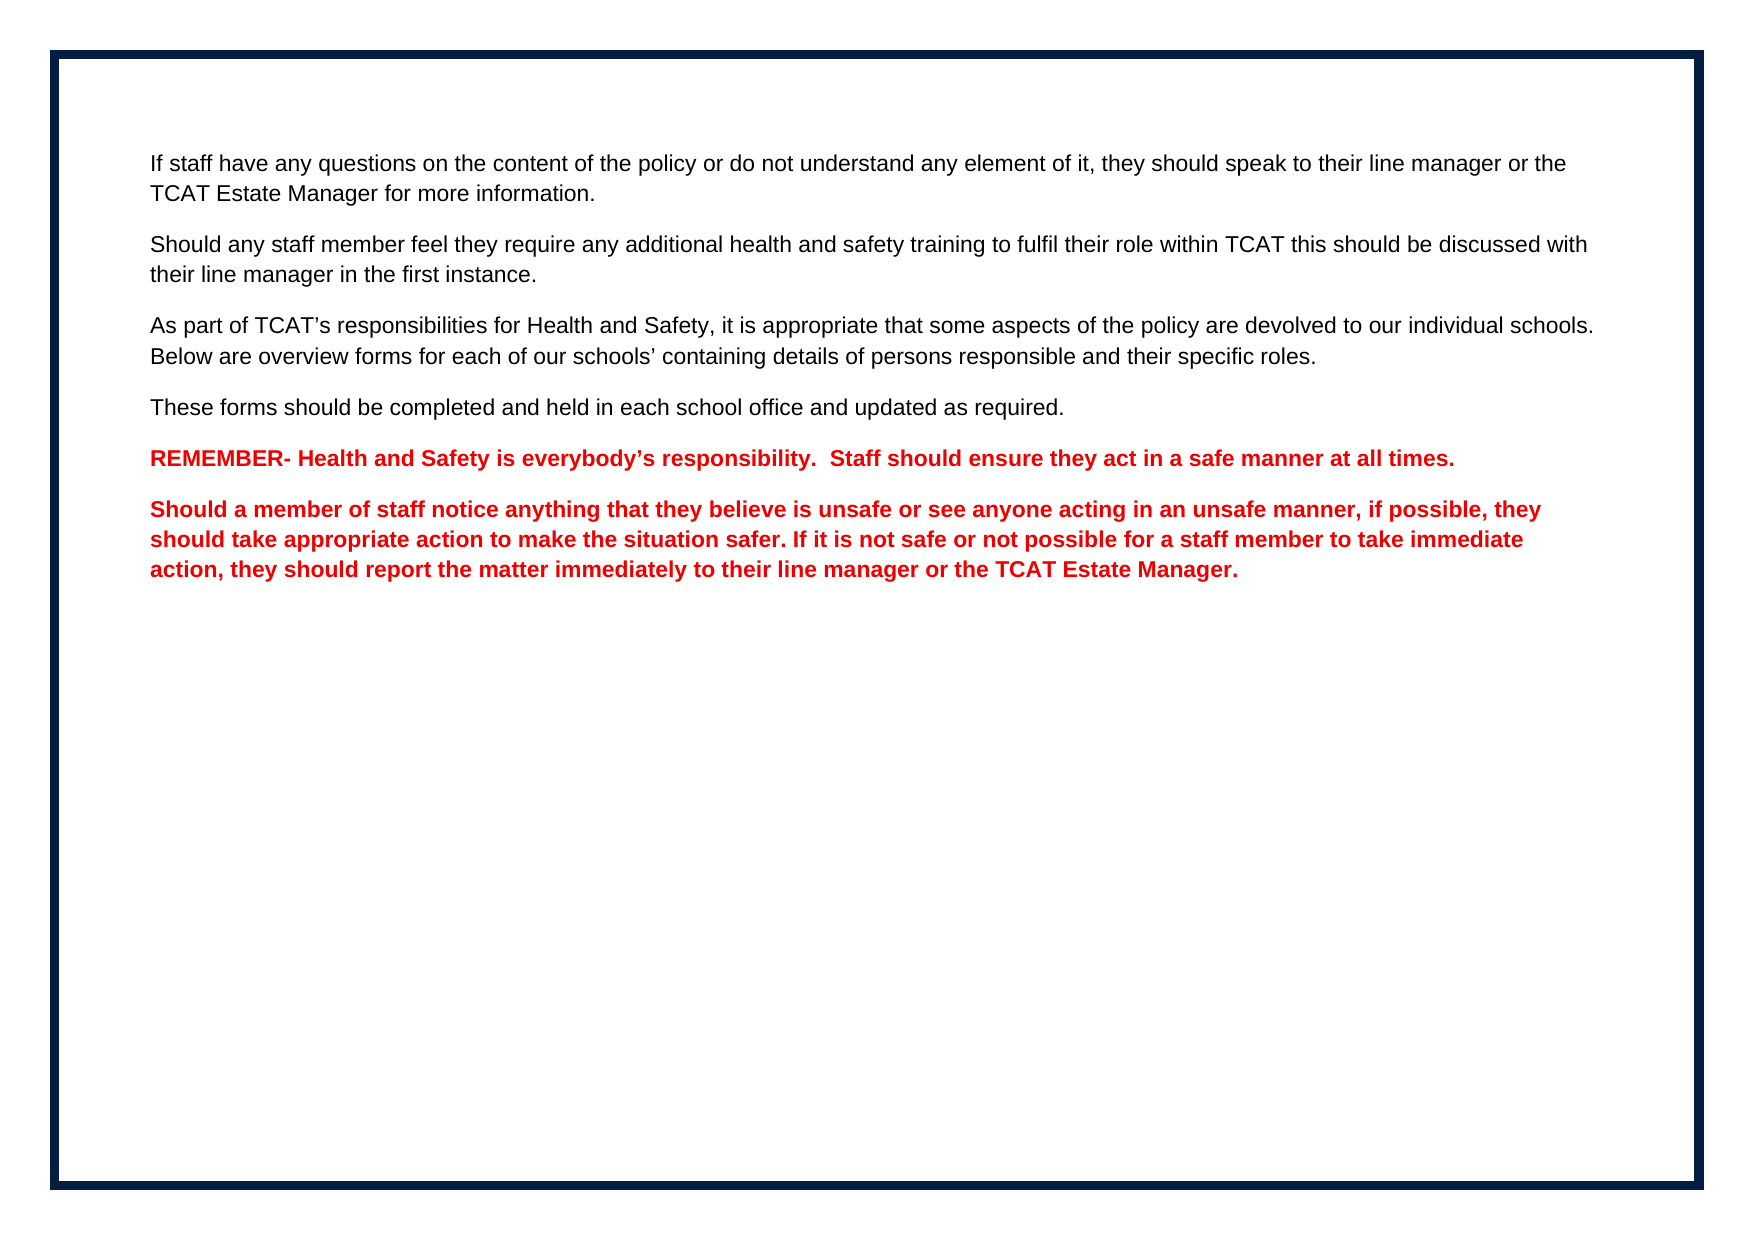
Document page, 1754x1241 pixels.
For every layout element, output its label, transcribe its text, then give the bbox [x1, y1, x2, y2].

text Should any staff member feel they require any additional health and safety training to fulfil their role within TCAT this should be discussed with their line manager in the first instance. [150, 231, 1604, 288]
text If staff have any questions on the content of the policy or do not understand any element of it, they should speak to their line manager or the TCAT Estate Manager for more information. [150, 150, 1604, 207]
text REMEMBER- Health and Safety is everybody’s responsibility. Staff should ensure they act in a safe manner at all times. [150, 445, 1604, 471]
text Should a member of staff notice anything that they believe is unsafe or see anyone acting in an unsafe manner, if possible, they should take appropriate action to make the situation safer. If it is not safe or not possible for a staff member to take immediate action, they should report the matter immediately to their line manager or the TCAT Estate Manager. [150, 496, 1604, 583]
text These forms should be completed and held in each school office and updated as required. [150, 394, 1604, 420]
text As part of TCAT’s responsibilities for Health and Safety, it is appropriate that some aspects of the policy are devolved to our individual schools. Below are overview forms for each of our schools’ containing details of persons responsible and their specific roles. [150, 312, 1604, 369]
